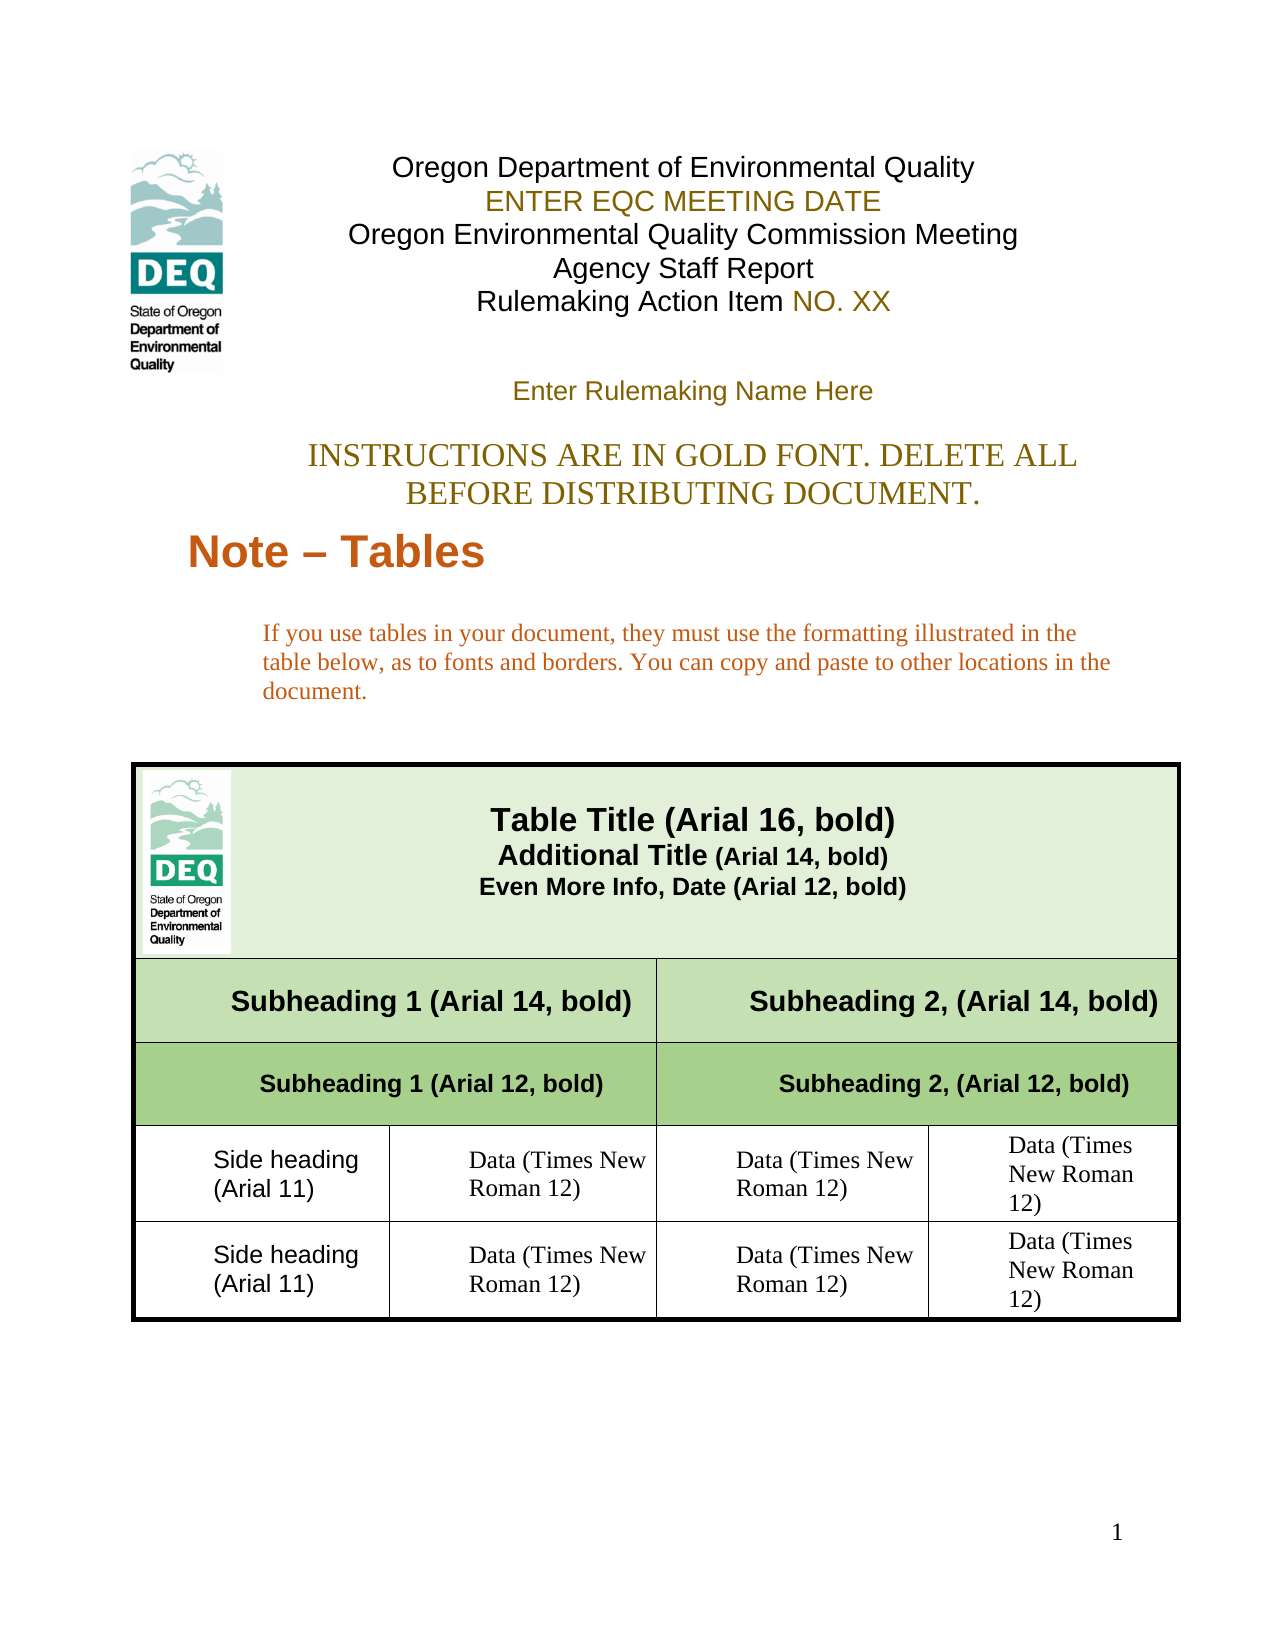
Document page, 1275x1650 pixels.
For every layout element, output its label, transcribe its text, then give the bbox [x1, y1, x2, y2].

text Oregon Environmental Quality Commission Meeting [223, 217, 1125, 251]
table_cell Data (Times New Roman 12) [390, 1126, 656, 1221]
table_cell Data (Times New Roman 12) [390, 1222, 656, 1317]
text Instructions are in gold font. Delete all before distributing document. [262, 435, 1123, 512]
subtitle Note – Tables [187, 524, 1125, 577]
text Oregon Department of Environmental Quality [223, 150, 1125, 183]
table_cell Subheading 1 (Arial 12, bold) [136, 1043, 656, 1125]
table_cell Subheading 2, (Arial 14, bold) [657, 959, 1177, 1042]
text If you use tables in your document, they must use the formatting illustrated in the table below, as to fonts and borders. You can copy and paste to other locations in the document. [262, 618, 1123, 704]
text Enter Rulemaking Name Here [262, 375, 1123, 406]
picture [129, 150, 223, 372]
text Agency Staff Report [223, 251, 1125, 284]
table_cell Subheading 2, (Arial 12, bold) [657, 1043, 1177, 1125]
table_cell Subheading 1 (Arial 14, bold) [136, 959, 656, 1042]
table_cell Side heading (Arial 11) [136, 1126, 389, 1221]
table_cell Data (Times New Roman 12) [657, 1126, 928, 1221]
text ENTER EQC MEETING DATEEnter EQC Meeting Date mm dd, yyyy [223, 183, 1125, 217]
table_cell Data (Times New Roman 12) [657, 1222, 928, 1317]
table_cell Side heading (Arial 11) [136, 1222, 389, 1317]
table_cell Data (Times New Roman 12) [929, 1222, 1177, 1317]
picture [142, 770, 232, 954]
text Rulemaking Action Item No. XX [223, 284, 1125, 318]
table_cell Data (Times New Roman 12) [929, 1126, 1177, 1221]
table_header Table Title (Arial 16, bold) Additional Title (Arial 14, bold) Even More Info, Date (Arial 12, bold) [136, 767, 1177, 958]
